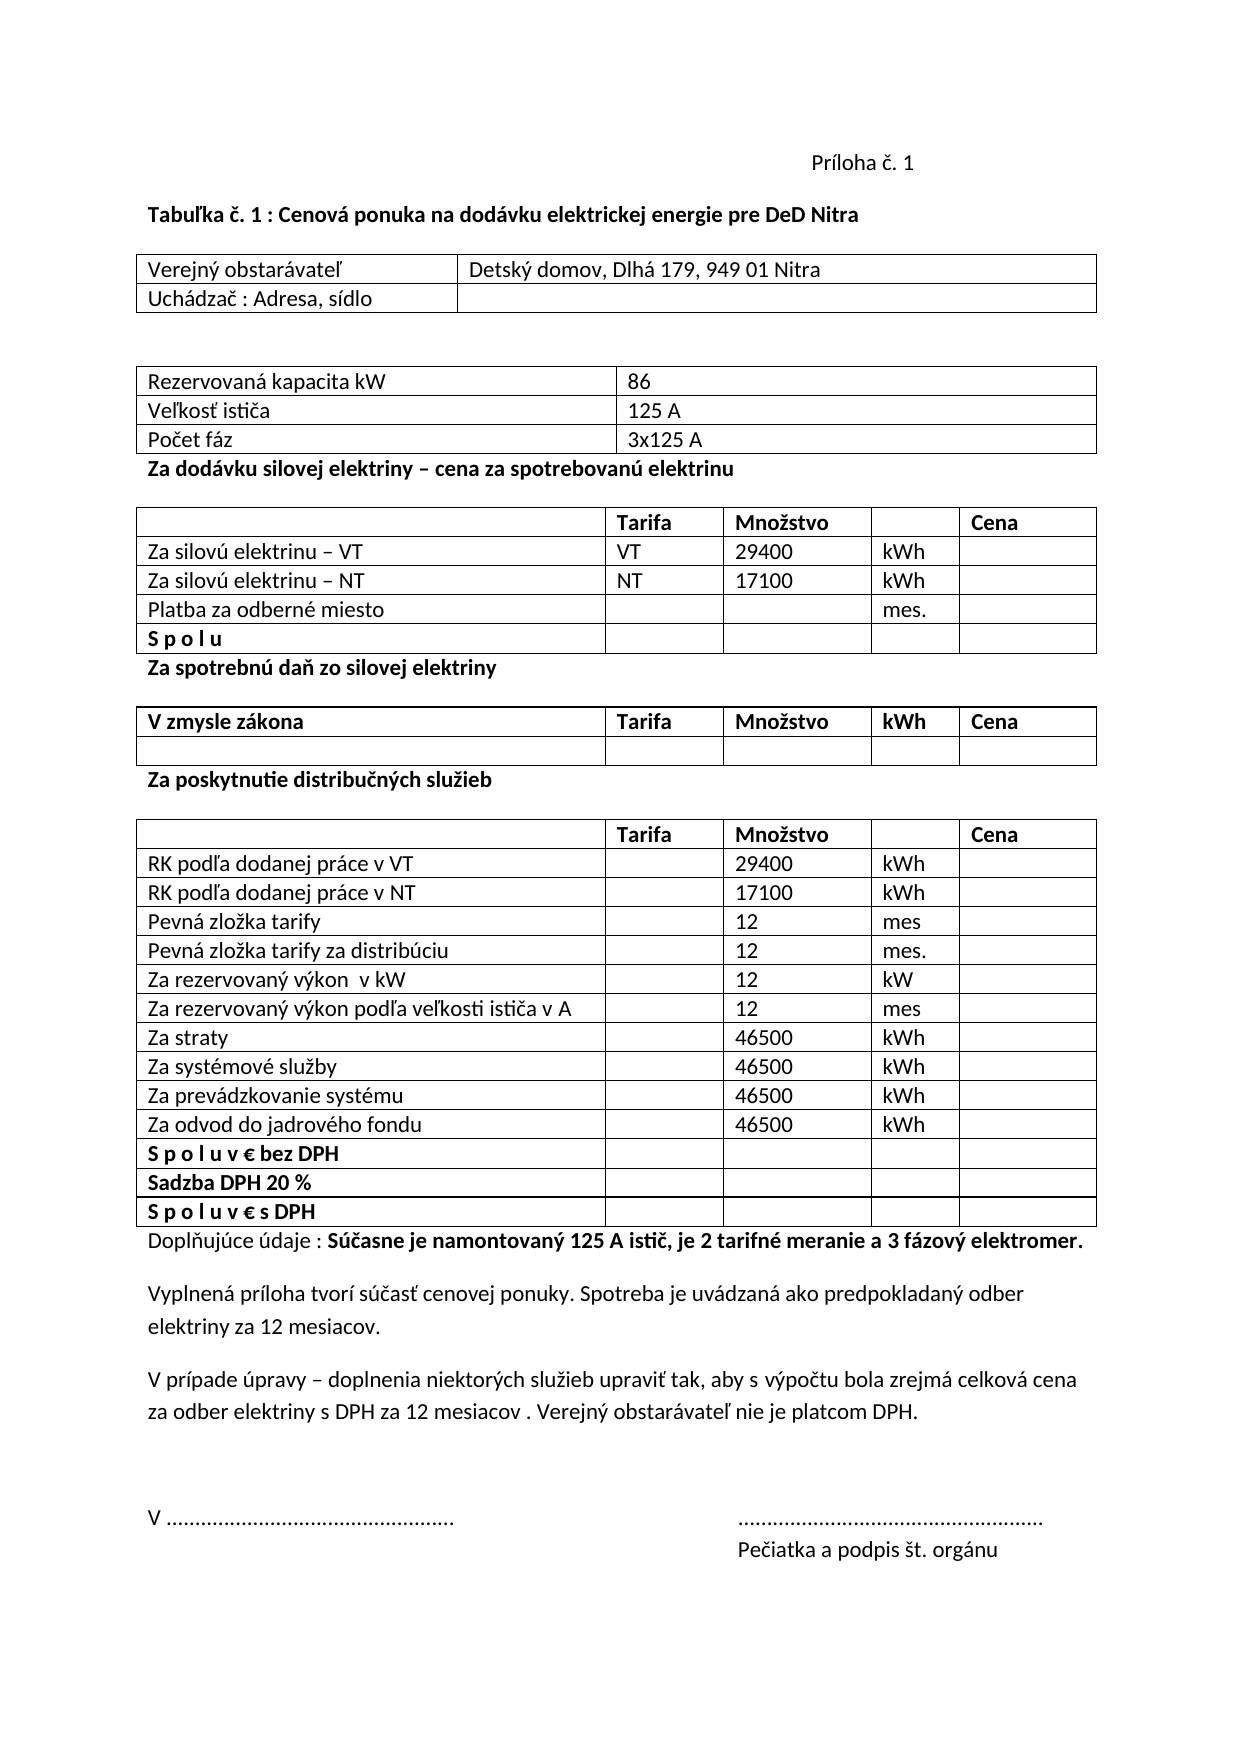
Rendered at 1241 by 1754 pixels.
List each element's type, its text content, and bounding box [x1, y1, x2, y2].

table_header Množstvo [724, 508, 871, 536]
table_cell [606, 907, 723, 935]
table_cell 46500 [724, 1110, 871, 1138]
table_cell Počet fáz [137, 425, 616, 453]
table_cell kWh [872, 566, 959, 594]
table_cell kWh [872, 1110, 959, 1138]
table_cell 46500 [724, 1023, 871, 1051]
table_cell mes. [872, 595, 959, 623]
table_cell kWh [872, 537, 959, 565]
table_cell [606, 994, 723, 1022]
table_cell Veľkosť ističa [137, 396, 616, 424]
table_cell S p o l u [137, 624, 605, 652]
table_cell mes. [872, 936, 959, 964]
table_cell [724, 1139, 871, 1167]
table_header [872, 508, 959, 536]
table_cell kWh [872, 849, 959, 877]
table_cell Za rezervovaný výkon v kW [137, 965, 605, 993]
table_cell VT [606, 537, 723, 565]
table_cell [960, 1023, 1096, 1051]
text Vyplnená príloha tvorí súčasť cenovej ponuky. Spotreba je uvádzaná ako predpokladaný odber elektriny za 12 mesiacov. [148, 1279, 1093, 1340]
table_cell [137, 737, 605, 764]
table_cell [960, 936, 1096, 964]
table_cell [872, 1139, 959, 1167]
table_cell Za odvod do jadrového fondu [137, 1110, 605, 1138]
table_cell [960, 849, 1096, 877]
table_header Množstvo [724, 708, 871, 736]
text Za poskytnutie distribučných služieb [148, 766, 1093, 794]
table_cell 3x125 A [617, 425, 1096, 453]
text Za spotrebnú daň zo silovej elektriny [148, 654, 1093, 681]
table_cell 46500 [724, 1052, 871, 1080]
table_header [137, 820, 605, 848]
table_cell mes [872, 907, 959, 935]
table_cell Uchádzač : Adresa, sídlo [137, 284, 457, 312]
table_cell Pevná zložka tarify za distribúciu [137, 936, 605, 964]
table_header [137, 508, 605, 536]
table_cell [724, 624, 871, 652]
table_header 86 [617, 367, 1096, 395]
table_cell Za systémové služby [137, 1052, 605, 1080]
table_header Rezervovaná kapacita kW [137, 367, 616, 395]
table_cell [606, 1139, 723, 1167]
table_cell Za rezervovaný výkon podľa veľkosti ističa v A [137, 994, 605, 1022]
table_header Detský domov, Dlhá 179, 949 01 Nitra [458, 255, 1096, 283]
table_cell Za prevádzkovanie systému [137, 1081, 605, 1109]
table_cell [606, 1110, 723, 1138]
table_cell Pevná zložka tarify [137, 907, 605, 935]
table_cell [606, 1023, 723, 1051]
table_cell [606, 737, 723, 764]
table_cell [724, 1169, 871, 1196]
table_cell [724, 1198, 871, 1226]
table_header Tarifa [606, 820, 723, 848]
table_header Verejný obstarávateľ [137, 255, 457, 283]
table_cell S p o l u v € bez DPH [137, 1139, 605, 1167]
table_cell kWh [872, 1052, 959, 1080]
table_cell 29400 [724, 537, 871, 565]
text Za dodávku silovej elektriny – cena za spotrebovanú elektrinu [148, 454, 1093, 482]
table_header Cena [960, 820, 1096, 848]
text V .................................................. ..................................................... Pečiatka a podpis št. orgánu [148, 1503, 1093, 1563]
table_cell [606, 965, 723, 993]
table_header Tarifa [606, 508, 723, 536]
table_cell [872, 624, 959, 652]
table_header Množstvo [724, 820, 871, 848]
table_cell [960, 1198, 1096, 1226]
table_header [872, 820, 959, 848]
table_cell [960, 907, 1096, 935]
table_cell 46500 [724, 1081, 871, 1109]
table_cell 12 [724, 994, 871, 1022]
text V prípade úpravy – doplnenia niektorých služieb upraviť tak, aby s výpočtu bola zrejmá celková cena za odber elektriny s DPH za 12 mesiacov . Verejný obstarávateľ nie je platcom DPH. [148, 1365, 1093, 1425]
table_cell kW [872, 965, 959, 993]
table_cell [872, 737, 959, 764]
table_cell mes [872, 994, 959, 1022]
table_cell [960, 965, 1096, 993]
table_cell [606, 878, 723, 906]
text Príloha č. 1 [148, 148, 1093, 176]
table_cell [606, 1198, 723, 1226]
table_cell [960, 737, 1096, 764]
table_cell Za straty [137, 1023, 605, 1051]
table_header kWh [872, 708, 959, 736]
table_cell [872, 1198, 959, 1226]
table_cell [960, 1081, 1096, 1109]
table_cell [606, 1169, 723, 1196]
table_cell [960, 994, 1096, 1022]
table_cell [724, 595, 871, 623]
table_cell 12 [724, 965, 871, 993]
table_cell 125 A [617, 396, 1096, 424]
table_cell Sadzba DPH 20 % [137, 1169, 605, 1196]
table_header V zmysle zákona [137, 708, 605, 736]
table_cell [724, 737, 871, 764]
table_cell [960, 1139, 1096, 1167]
table_cell Za silovú elektrinu – NT [137, 566, 605, 594]
table_cell 17100 [724, 566, 871, 594]
table_cell [606, 1052, 723, 1080]
table_cell [606, 1081, 723, 1109]
table_cell [960, 1169, 1096, 1196]
table_cell S p o l u v € s DPH [137, 1198, 605, 1226]
table_cell [960, 595, 1096, 623]
table_cell [458, 284, 1096, 312]
table_cell [960, 537, 1096, 565]
table_cell RK podľa dodanej práce v VT [137, 849, 605, 877]
table_cell [606, 595, 723, 623]
text Tabuľka č. 1 : Cenová ponuka na dodávku elektrickej energie pre DeD Nitra [148, 201, 1093, 229]
table_cell [960, 566, 1096, 594]
table_cell [960, 624, 1096, 652]
table_cell kWh [872, 878, 959, 906]
table_cell [606, 624, 723, 652]
table_cell [960, 1110, 1096, 1138]
text Doplňujúce údaje : Súčasne je namontovaný 125 A istič, je 2 tarifné meranie a 3 fázový elektromer. [148, 1227, 1093, 1254]
table_header Cena [960, 508, 1096, 536]
table_cell [960, 1052, 1096, 1080]
table_cell 29400 [724, 849, 871, 877]
table_cell Platba za odberné miesto [137, 595, 605, 623]
table_cell 17100 [724, 878, 871, 906]
table_cell 12 [724, 907, 871, 935]
table_cell [960, 878, 1096, 906]
table_cell kWh [872, 1081, 959, 1109]
table_header Cena [960, 708, 1096, 736]
table_cell [606, 849, 723, 877]
table_cell [872, 1169, 959, 1196]
table_cell 12 [724, 936, 871, 964]
table_cell kWh [872, 1023, 959, 1051]
table_cell [606, 936, 723, 964]
table_cell Za silovú elektrinu – VT [137, 537, 605, 565]
table_cell RK podľa dodanej práce v NT [137, 878, 605, 906]
table_cell NT [606, 566, 723, 594]
table_header Tarifa [606, 708, 723, 736]
